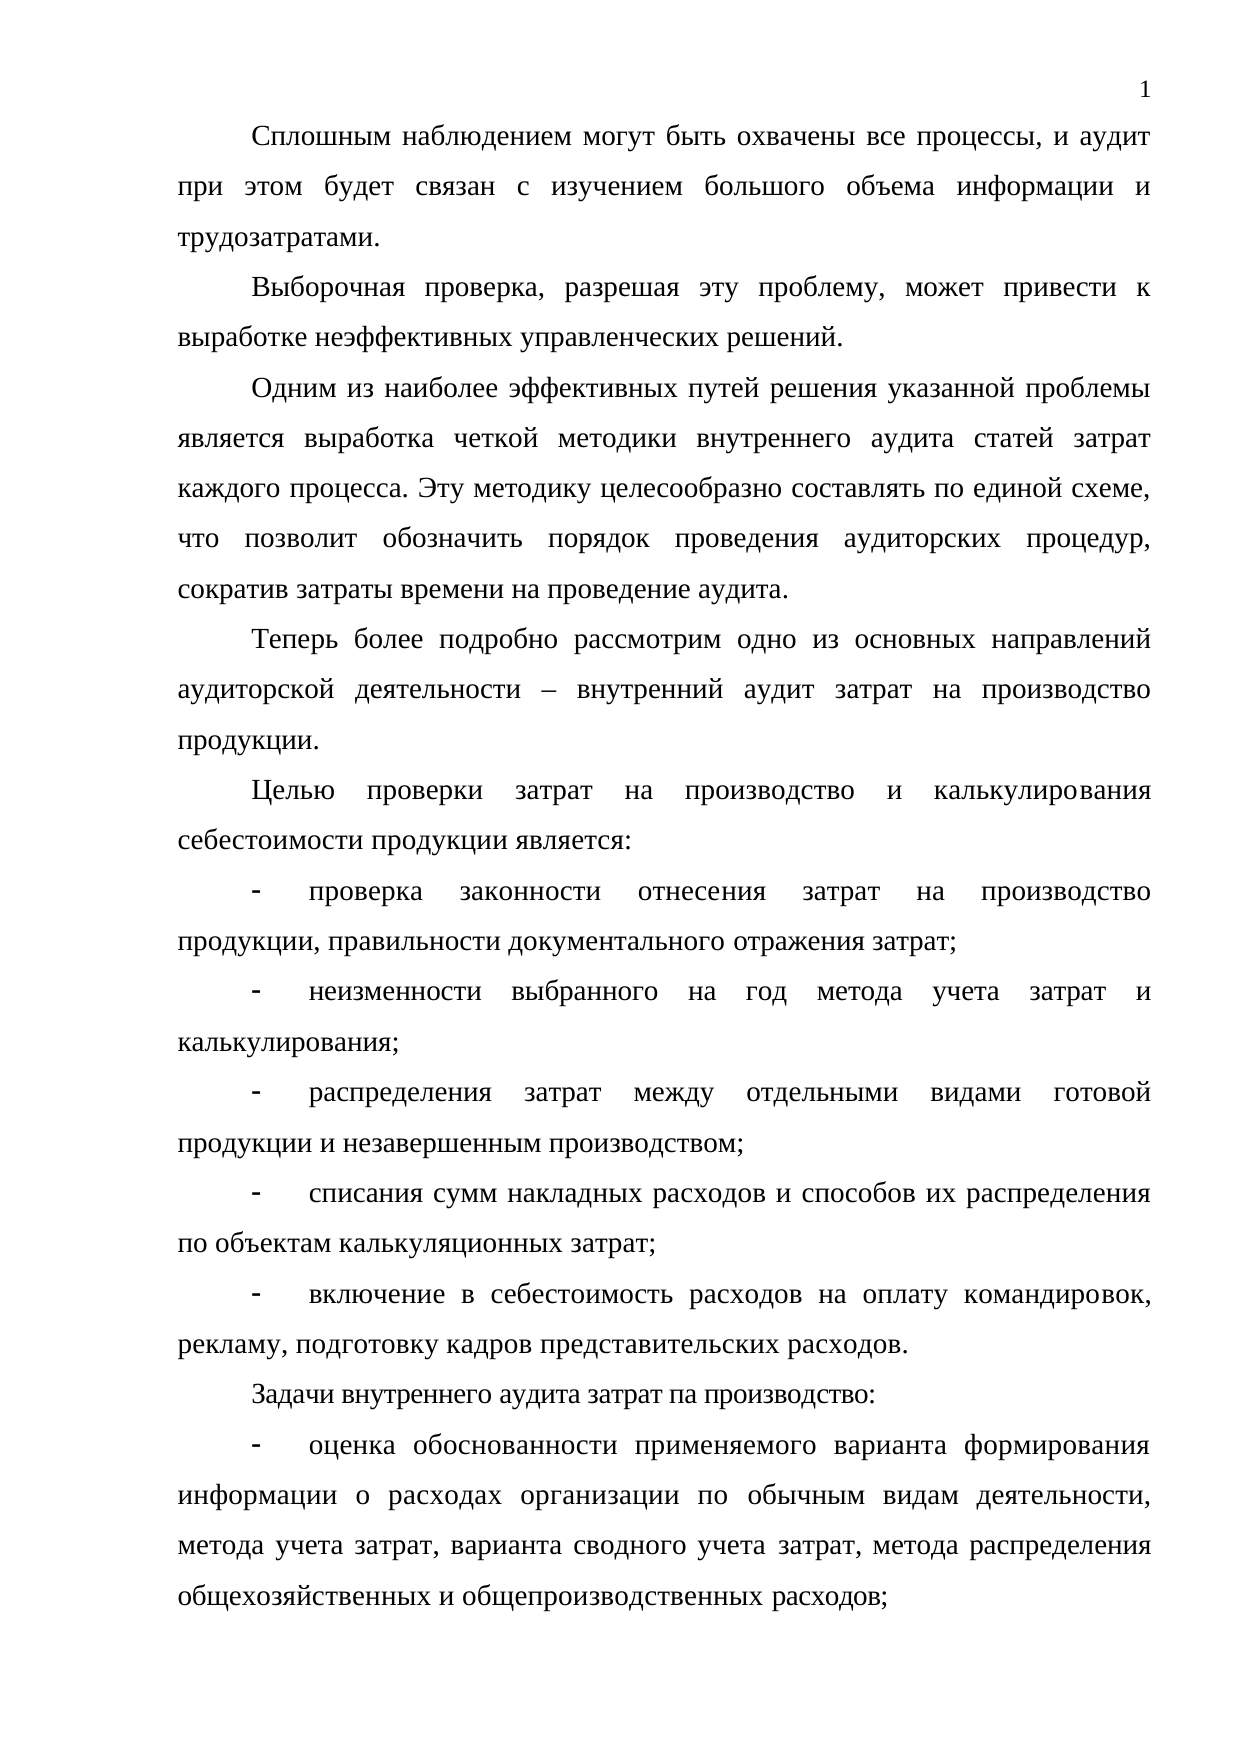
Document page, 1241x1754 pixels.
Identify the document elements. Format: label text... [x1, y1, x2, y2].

text Теперь более подробно рассмотрим одно из основных направлений аудиторской деятельности – внутренний аудит затрат на производство продукции. [177, 621, 1152, 755]
list неизменности выбранного на год метода учета затрат и калькулирования; [177, 973, 1152, 1057]
text Одним из наиболее эффективных путей решения указанной проблемы является выработка четкой методики внутреннего аудита статей затрат каждого процесса. Эту методику целесообразно составлять по единой схеме, что позволит обозначить порядок проведения аудиторских процедур, сократив затраты времени на проведение аудита. [177, 370, 1152, 604]
text Целью проверки затрат на производство и калькулирования себестоимости продукции является: [177, 772, 1152, 856]
list списания сумм накладных расходов и способов их распределения по объектам калькуляционных затрат; [177, 1175, 1152, 1259]
list проверка законности отнесения затрат на производство продукции, правильности документального отражения затрат; [177, 873, 1152, 957]
text Выборочная проверка, разрешая эту проблему, может привести к выработке неэффективных управленческих решений. [177, 269, 1152, 353]
list распределения затрат между отдельными видами готовой продукции и незавершенным производством; [177, 1074, 1152, 1158]
list оценка обоснованности применяемого варианта формирования информации о расходах организации по обычным видам деятельности, метода учета затрат, варианта сводного учета затрат, метода распределения общехозяйственных и общепроизводственных расходов; [177, 1427, 1152, 1611]
text Сплошным наблюдением могут быть охвачены все процессы, и аудит при этом будет связан с изучением большого объема информации и трудозатратами. [177, 118, 1152, 252]
text Задачи внутреннего аудита затрат па производство: [177, 1376, 1152, 1410]
list включение в себестоимость расходов на оплату командировок, рекламу, подготовку кадров представительских расходов. [177, 1276, 1152, 1360]
